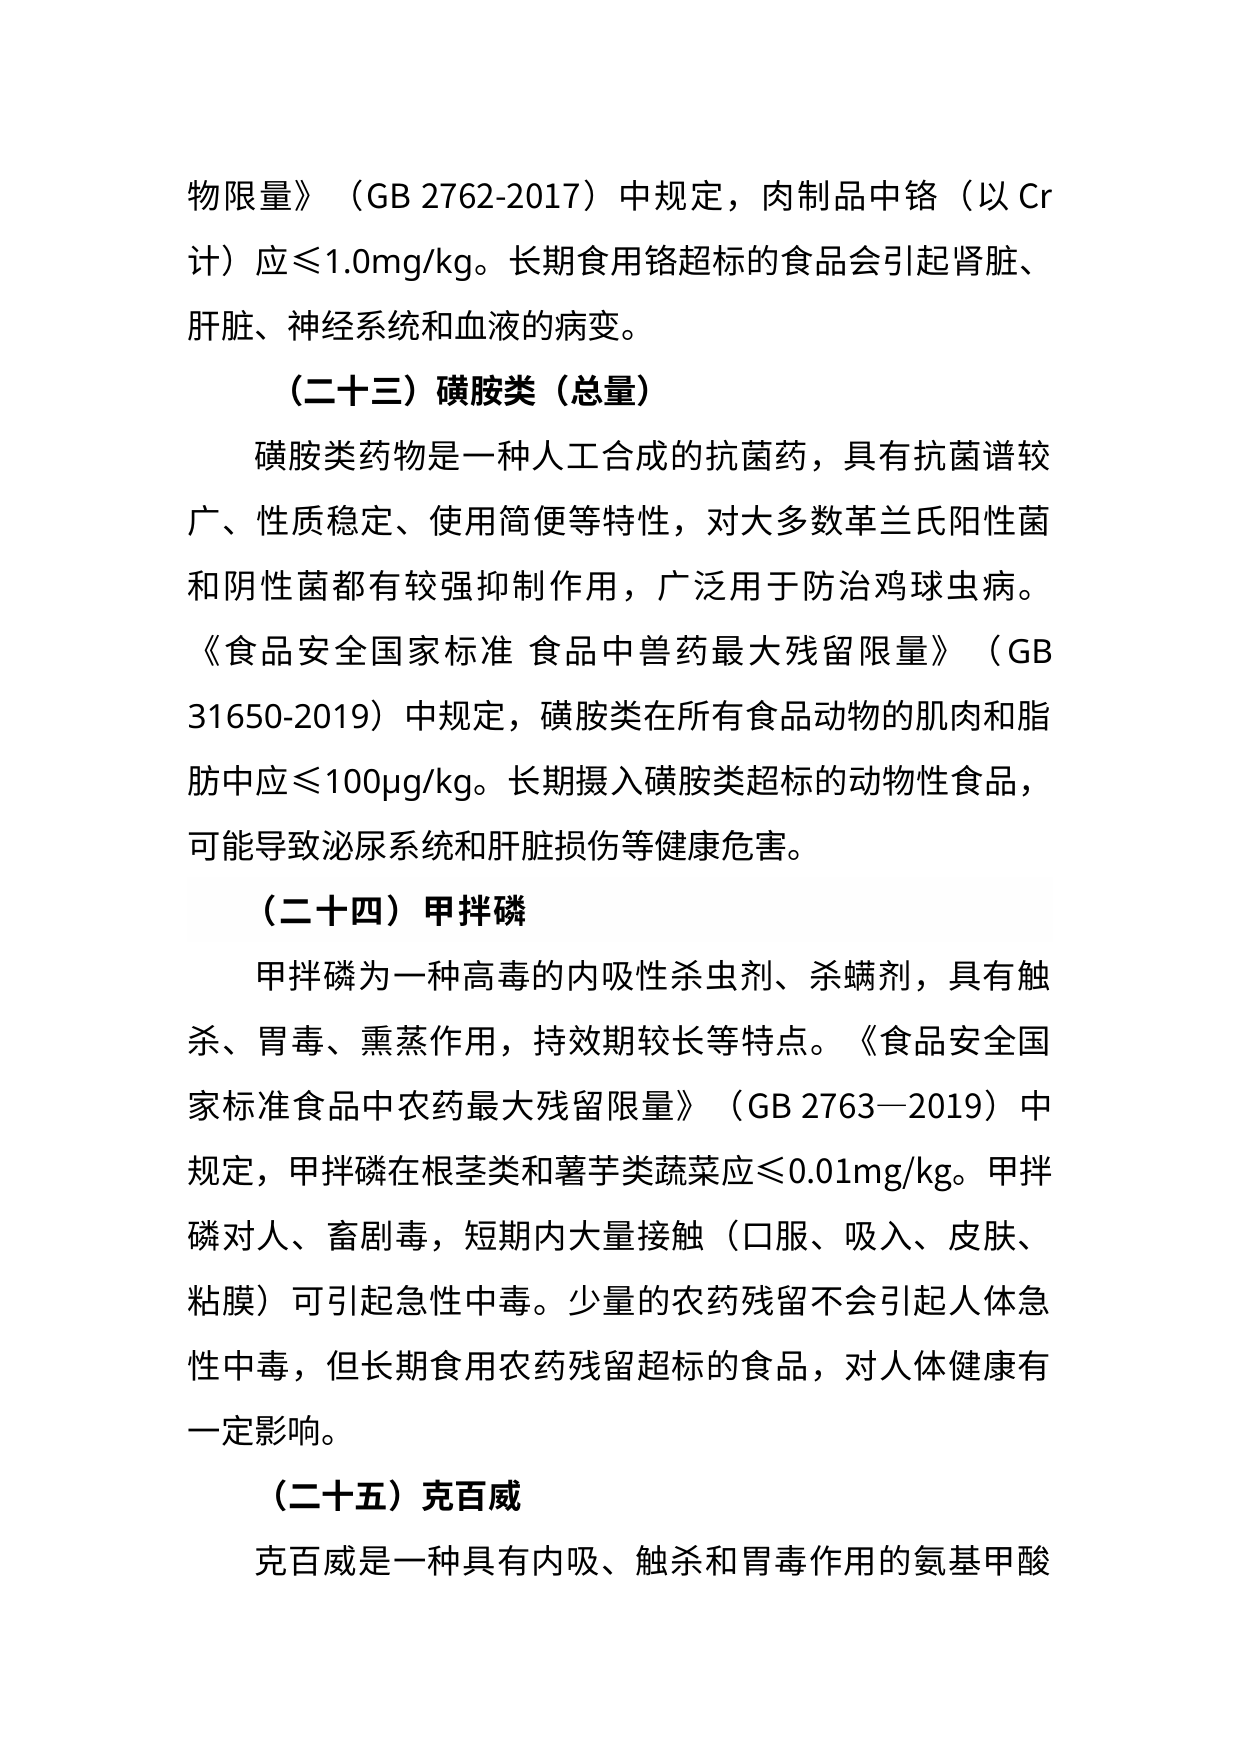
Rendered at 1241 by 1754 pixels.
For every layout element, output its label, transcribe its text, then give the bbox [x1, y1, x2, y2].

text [187, 1527, 1053, 1592]
text （二十三）磺胺类（总量） [187, 357, 1053, 422]
text 甲拌磷为一种高毒的内吸性杀虫剂、杀螨剂，具有触杀、胃毒、熏蒸作用，持效期较长等特点。《食品安全国家标准食品中农药最大残留限量》（GB 2763—2019）中规定，甲拌磷在根茎类和薯芋类蔬菜应≤0.01mg/kg。甲拌磷对人、畜剧毒，短期内大量接触（口服、吸入、皮肤、粘膜）可引起急性中毒。少量的农药残留不会引起人体急性中毒，但长期食用农药残留超标的食品，对人体健康有一定影响。 [187, 942, 1053, 1462]
text （二十四）甲拌磷 [187, 877, 1053, 942]
text （二十五）克百威 [187, 1462, 1053, 1527]
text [187, 162, 1053, 357]
text 磺胺类药物是一种人工合成的抗菌药，具有抗菌谱较广、性质稳定、使用简便等特性，对大多数革兰氏阳性菌和阴性菌都有较强抑制作用，广泛用于防治鸡球虫病。《食品安全国家标准 食品中兽药最大残留限量》（GB 31650-2019）中规定，磺胺类在所有食品动物的肌肉和脂肪中应≤100μg/kg。长期摄入磺胺类超标的动物性食品，可能导致泌尿系统和肝脏损伤等健康危害。 [187, 422, 1053, 877]
